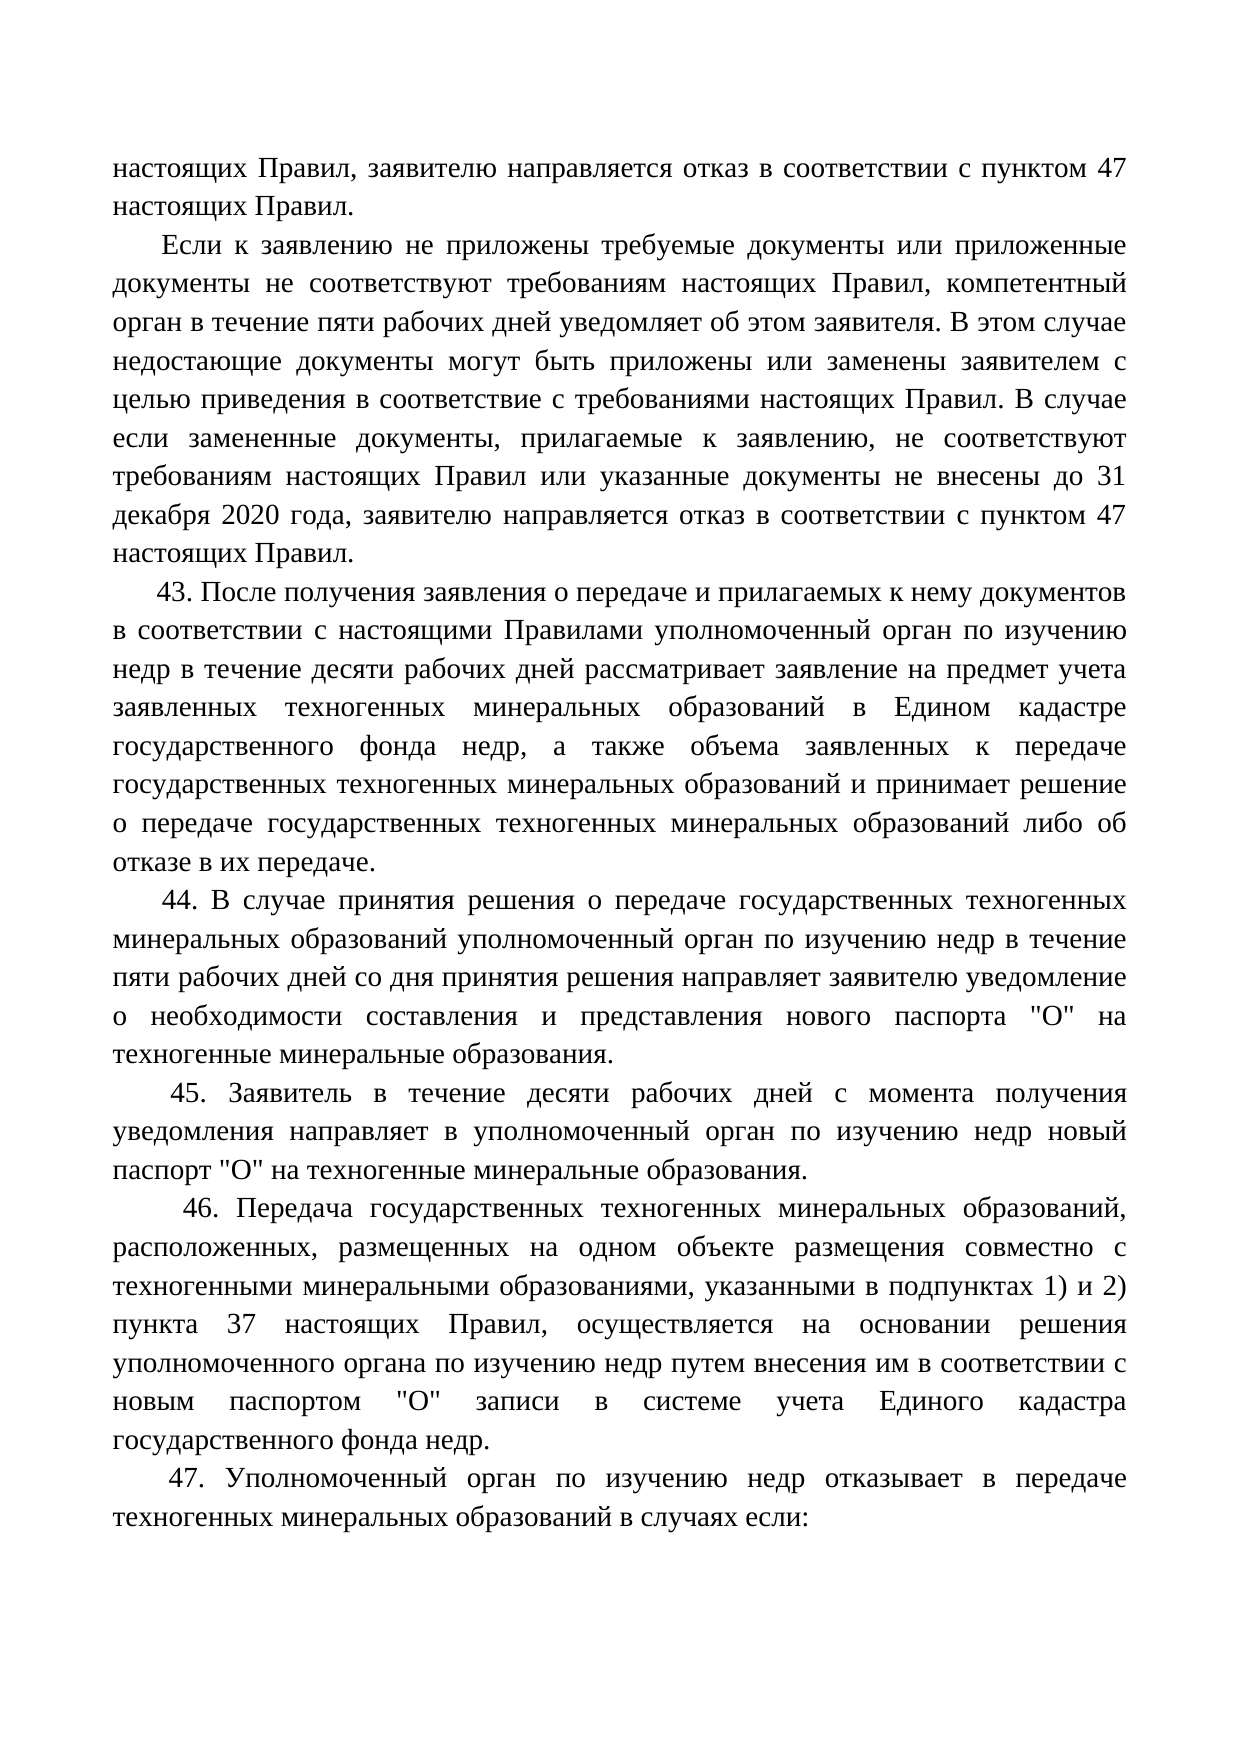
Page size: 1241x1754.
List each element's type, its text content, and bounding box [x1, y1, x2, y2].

text 47. Уполномоченный орган по изучению недр отказывает в передаче техногенных минеральных образований в случаях если: [112, 1460, 1128, 1532]
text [112, 150, 1128, 222]
text 46. Передача государственных техногенных минеральных образований, расположенных, размещенных на одном объекте размещения совместно с техногенными минеральными образованиями, указанными в подпунктах 1) и 2) пункта 37 настоящих Правил, осуществляется на основании решения уполномоченного органа по изучению недр путем внесения им в соответствии с новым паспортом "О" записи в системе учета Единого кадастра государственного фонда недр. [112, 1191, 1128, 1455]
text 43. После получения заявления о передаче и прилагаемых к нему документов в соответствии с настоящими Правилами уполномоченный орган по изучению недр в течение десяти рабочих дней рассматривает заявление на предмет учета заявленных техногенных минеральных образований в Едином кадастре государственного фонда недр, а также объема заявленных к передаче государственных техногенных минеральных образований и принимает решение о передаче государственных техногенных минеральных образований либо об отказе в их передаче. [112, 574, 1128, 877]
text 45. Заявитель в течение десяти рабочих дней с момента получения уведомления направляет в уполномоченный орган по изучению недр новый паспорт "О" на техногенные минеральные образования. [112, 1075, 1128, 1186]
text 44. В случае принятия решения о передаче государственных техногенных минеральных образований уполномоченный орган по изучению недр в течение пяти рабочих дней со дня принятия решения направляет заявителю уведомление о необходимости составления и представления нового паспорта "О" на техногенные минеральные образования. [112, 882, 1128, 1070]
text Если к заявлению не приложены требуемые документы или приложенные документы не соответствуют требованиям настоящих Правил, компетентный орган в течение пяти рабочих дней уведомляет об этом заявителя. В этом случае недостающие документы могут быть приложены или заменены заявителем с целью приведения в соответствие с требованиями настоящих Правил. В случае если замененные документы, прилагаемые к заявлению, не соответствуют требованиям настоящих Правил или указанные документы не внесены до 31 декабря 2020 года, заявителю направляется отказ в соответствии с пунктом 47 настоящих Правил. [112, 227, 1128, 569]
